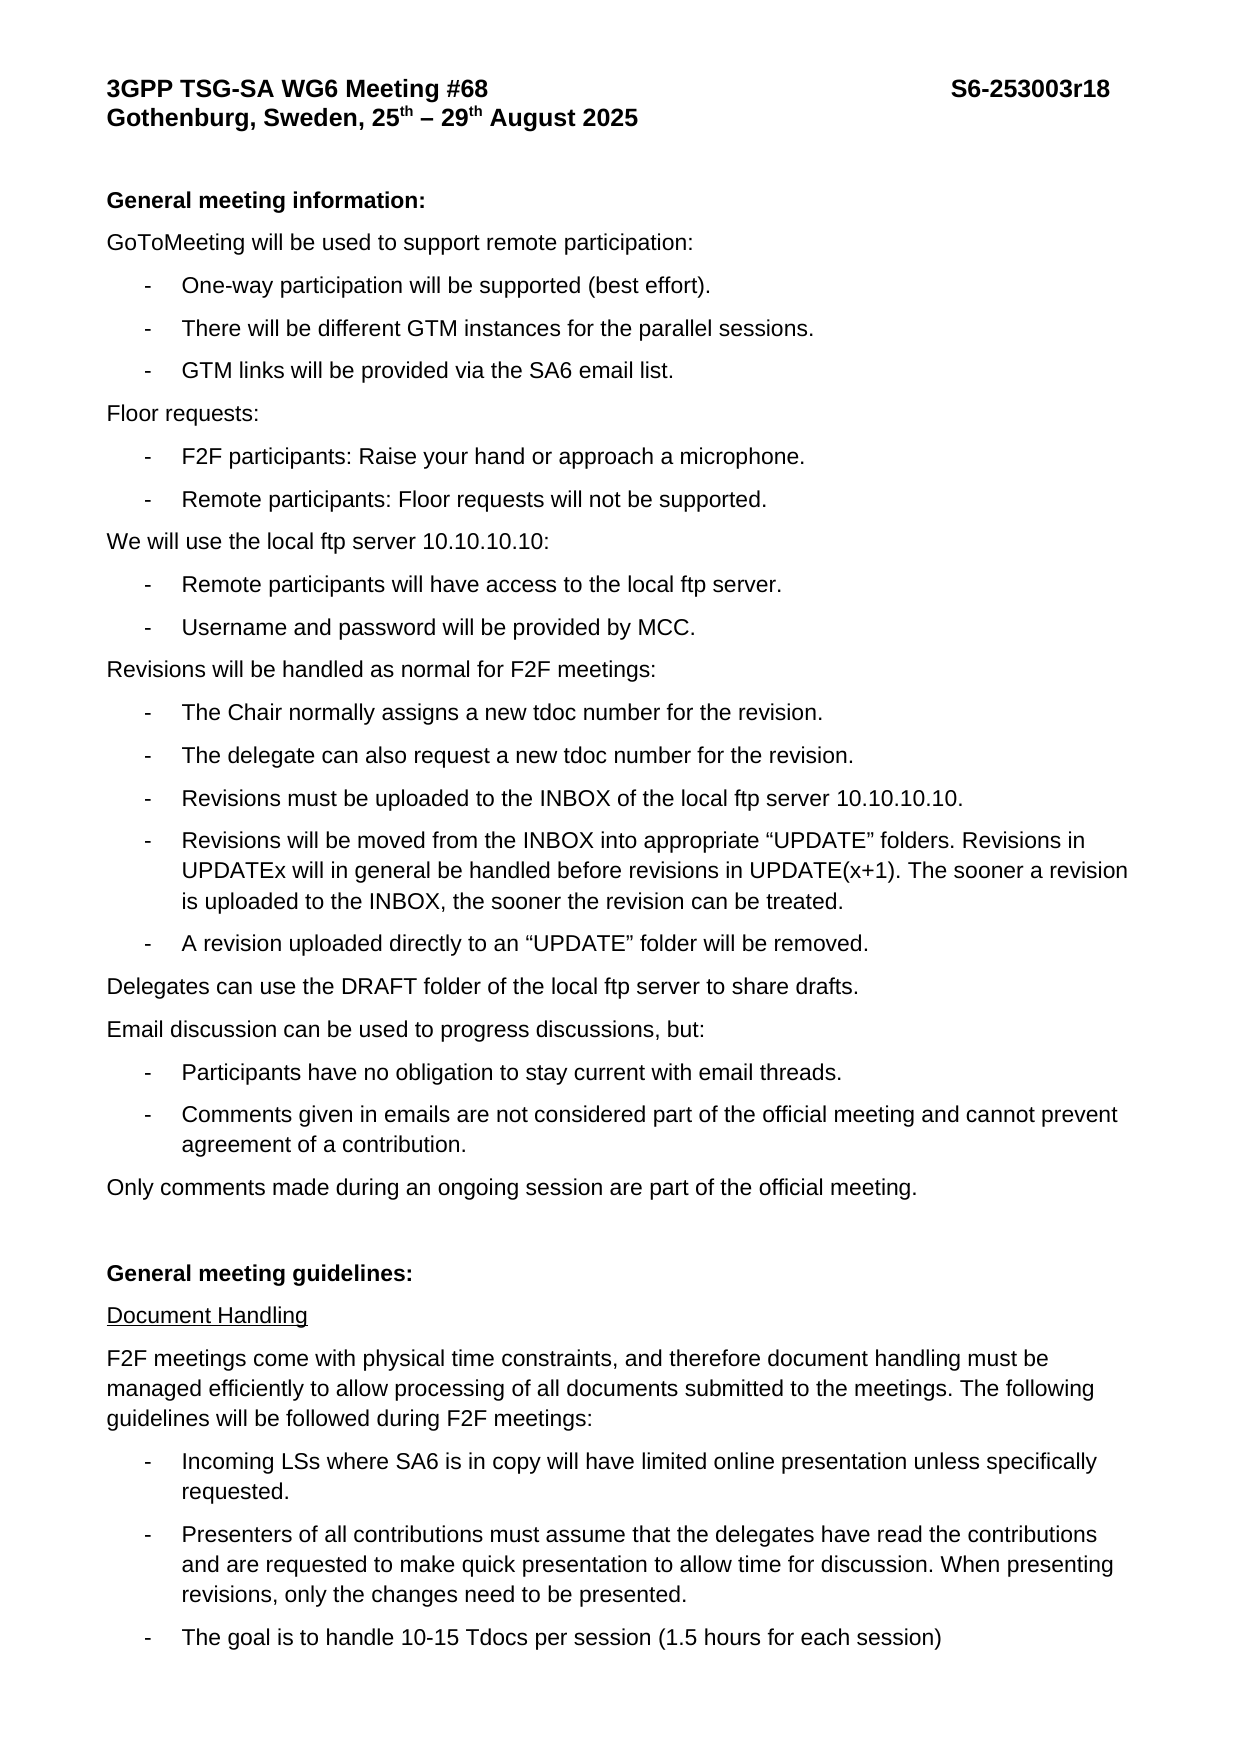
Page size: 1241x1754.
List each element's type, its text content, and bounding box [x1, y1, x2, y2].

text Floor requests: [106, 400, 1134, 426]
text Revisions will be handled as normal for F2F meetings: [106, 656, 1134, 683]
list Incoming LSs where SA6 is in copy will have limited online presentation unless specifically requested. [144, 1448, 1134, 1504]
text We will use the local ftp server 10.10.10.10: [106, 528, 1134, 554]
text General meeting information: [106, 187, 1134, 213]
text Document Handling [106, 1302, 1134, 1328]
list F2F participants: Raise your hand or approach a microphone. [144, 443, 1134, 469]
list Comments given in emails are not considered part of the official meeting and cannot prevent agreement of a contribution. [144, 1101, 1134, 1158]
list Revisions must be uploaded to the INBOX of the local ftp server 10.10.10.10. [144, 784, 1134, 811]
list There will be different GTM instances for the parallel sessions. [144, 315, 1134, 341]
text GoToMeeting will be used to support remote participation: [106, 229, 1134, 256]
text Email discussion can be used to progress discussions, but: [106, 1016, 1134, 1042]
list Revisions will be moved from the INBOX into appropriate “UPDATE” folders. Revisions in UPDATEx will in general be handled before revisions in UPDATE(x+1). The sooner a revision is uploaded to the INBOX, the sooner the revision can be treated. [144, 827, 1134, 914]
list A revision uploaded directly to an “UPDATE” folder will be removed. [144, 930, 1134, 957]
list Presenters of all contributions must assume that the delegates have read the contributions and are requested to make quick presentation to allow time for discussion. When presenting revisions, only the changes need to be presented. [144, 1521, 1134, 1608]
text Delegates can use the DRAFT folder of the local ftp server to share drafts. [106, 973, 1134, 999]
list GTM links will be provided via the SA6 email list. [144, 357, 1134, 384]
list The Chair normally assigns a new tdoc number for the revision. [144, 699, 1134, 725]
list One-way participation will be supported (best effort). [144, 272, 1134, 298]
list Remote participants: Floor requests will not be supported. [144, 486, 1134, 512]
text Only comments made during an ongoing session are part of the official meeting. [106, 1174, 1134, 1200]
list The delegate can also request a new tdoc number for the revision. [144, 742, 1134, 768]
list Remote participants will have access to the local ftp server. [144, 571, 1134, 597]
text F2F meetings come with physical time constraints, and therefore document handling must be managed efficiently to allow processing of all documents submitted to the meetings. The following guidelines will be followed during F2F meetings: [106, 1345, 1134, 1432]
list Username and password will be provided by MCC. [144, 614, 1134, 640]
list The goal is to handle 10-15 Tdocs per session (1.5 hours for each session) [144, 1624, 1134, 1650]
list Participants have no obligation to stay current with email threads. [144, 1058, 1134, 1085]
text General meeting guidelines: [106, 1259, 1134, 1286]
